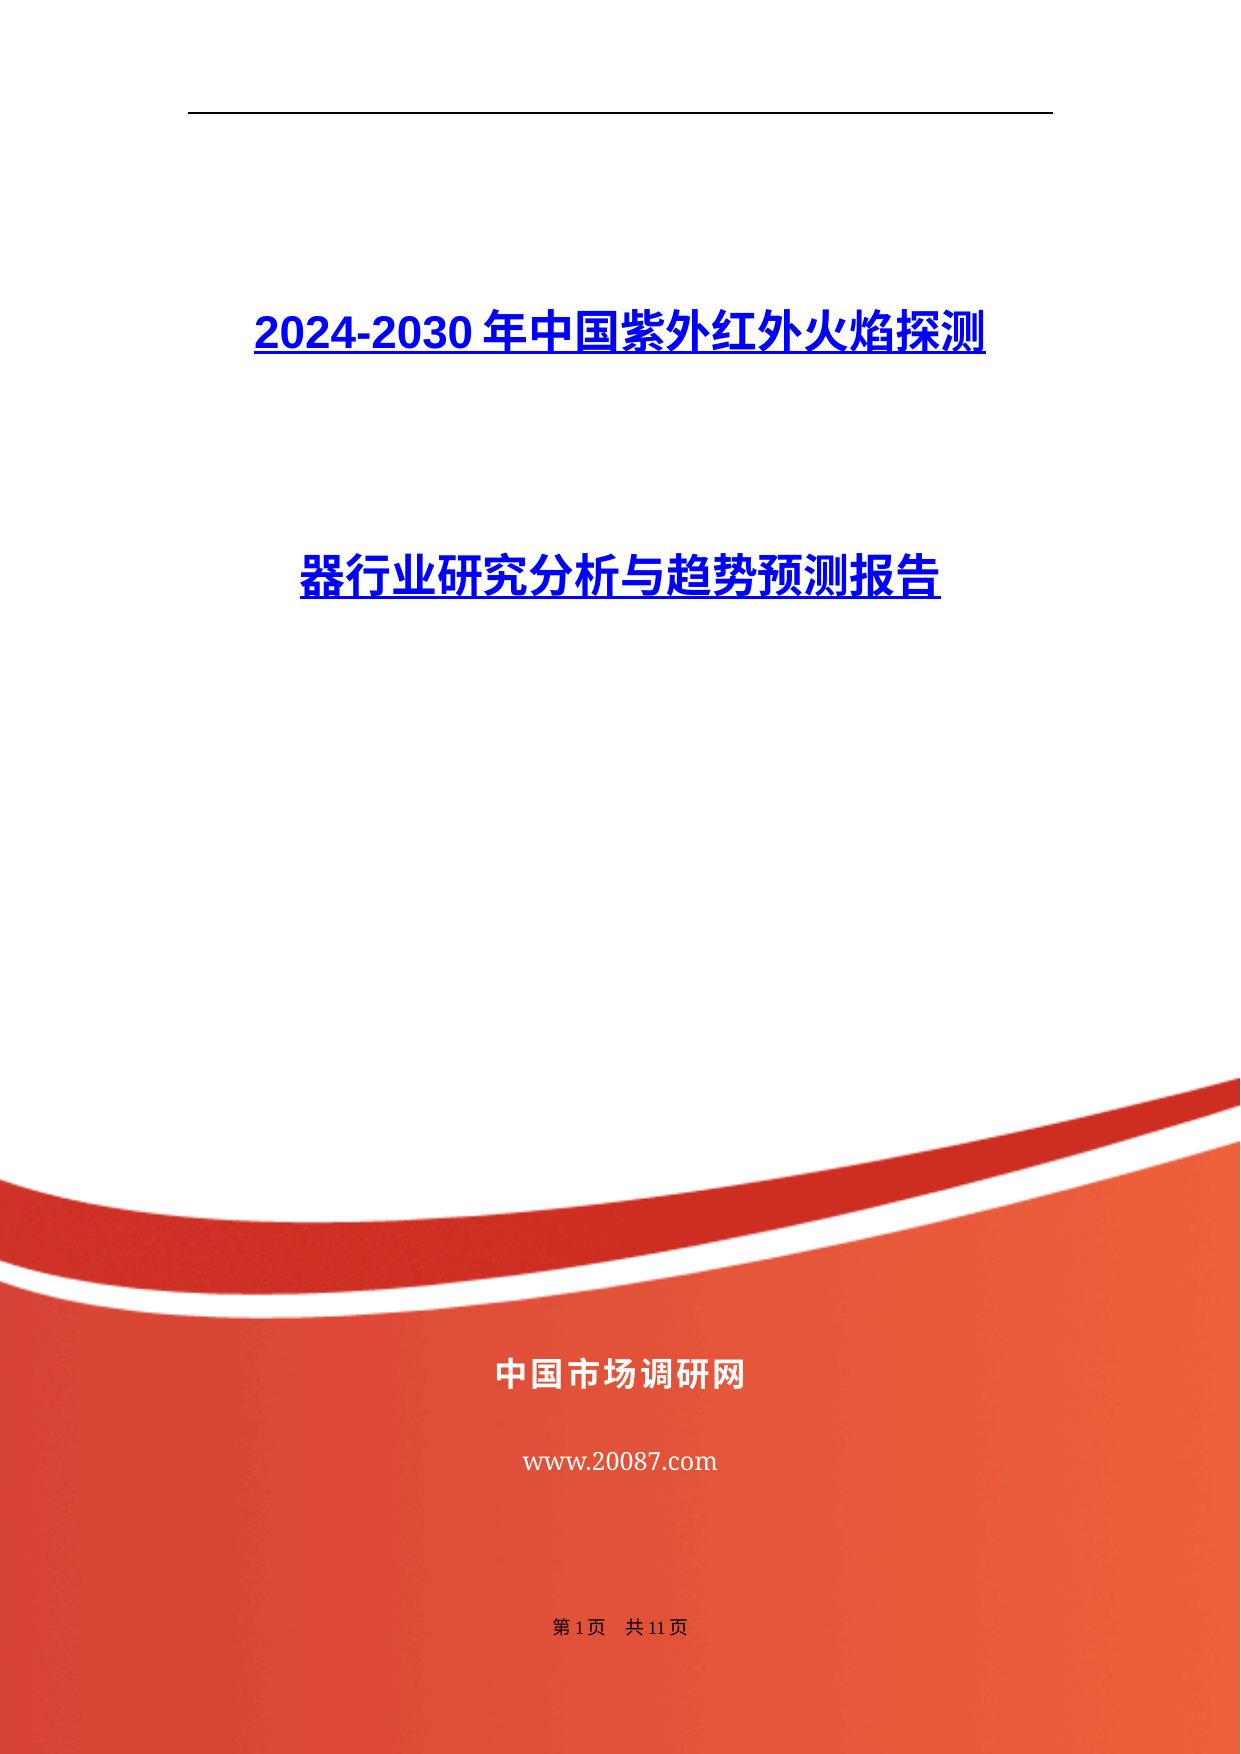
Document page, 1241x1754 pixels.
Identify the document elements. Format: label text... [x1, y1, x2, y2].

table_header 2024-2030年中国紫外红外火焰探测器行业研究分析与趋势预测报告 [188, 207, 1053, 773]
text www.20087.com [187, 1428, 1053, 1493]
subtitle 中国市场调研网 [187, 1339, 1053, 1404]
picture [0, 1006, 1241, 1754]
